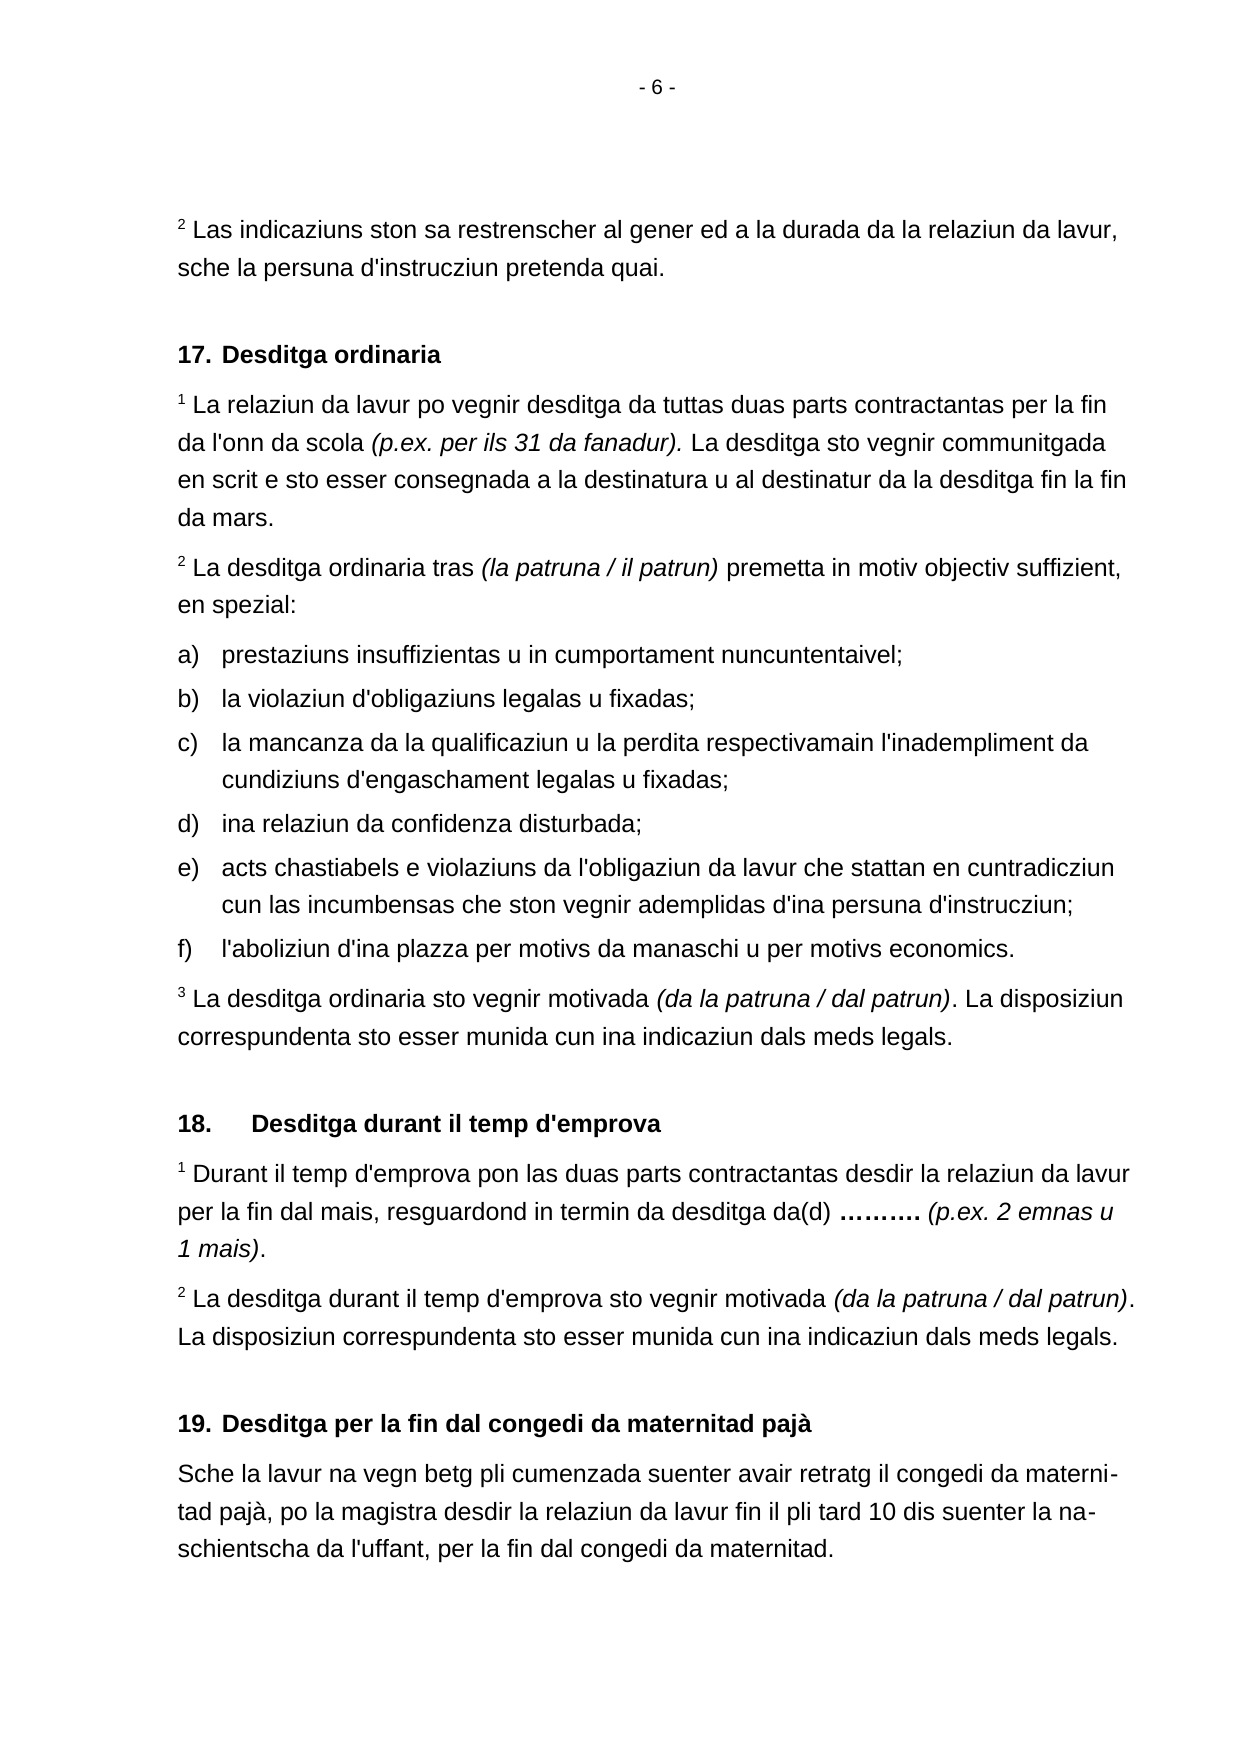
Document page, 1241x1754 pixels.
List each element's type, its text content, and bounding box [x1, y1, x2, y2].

text 17. Desditga ordinaria [177, 332, 1137, 369]
text 19. Desditga per la fin dal congedi da maternitad pajà [177, 1401, 1137, 1438]
text d) ina relaziun da confidenza disturbada; [177, 801, 1137, 838]
text 2 La desditga ordinaria tras (la patruna / il patrun) premetta in motiv objectiv suffizient, en spezial: [177, 544, 1137, 619]
text a) prestaziuns insuffizientas u in cumportament nuncuntentaivel; [177, 632, 1137, 669]
text e) acts chastiabels e violaziuns da l'obligaziun da lavur che stattan en cuntradicziun cun las incumbensas che ston vegnir ademplidas d'ina persuna d'instrucziun; [177, 844, 1137, 919]
text 1 Durant il temp d'emprova pon las duas parts contractantas desdir la relaziun da lavur per la fin dal mais, resguardond in termin da desditga da(d) ………. (p.ex. 2 emnas u 1 mais). [177, 1151, 1137, 1263]
text Sche la lavur na vegn betg pli cumenzada suenter avair retratg il congedi da maternitad pajà, po la magistra desdir la relaziun da lavur fin il pli tard 10 dis suenter la naschientscha da l'uffant, per la fin dal congedi da maternitad. [177, 1451, 1137, 1563]
text 2 La desditga durant il temp d'emprova sto vegnir motivada (da la patruna / dal patrun). La disposiziun correspundenta sto esser munida cun ina indicaziun dals meds legals. [177, 1276, 1137, 1351]
text 3 La desditga ordinaria sto vegnir motivada (da la patruna / dal patrun). La disposiziun correspundenta sto esser munida cun ina indicaziun dals meds legals. [177, 976, 1137, 1051]
text f) l'aboliziun d'ina plazza per motivs da manaschi u per motivs economics. [177, 926, 1137, 963]
text b) la violaziun d'obligaziuns legalas u fixadas; [177, 676, 1137, 713]
text 2 Las indicaziuns ston sa restrenscher al gener ed a la durada da la relaziun da lavur, sche la persuna d'instrucziun pretenda quai. [177, 207, 1137, 282]
text 18. Desditga durant il temp d'emprova [177, 1101, 1137, 1138]
text 1 La relaziun da lavur po vegnir desditga da tuttas duas parts contractantas per la fin da l'onn da scola (p.ex. per ils 31 da fanadur). La desditga sto vegnir communitgada en scrit e sto esser consegnada a la destinatura u al destinatur da la desditga fin la fin da mars. [177, 382, 1137, 532]
text c) la mancanza da la qualificaziun u la perdita respectivamain l'inadempliment da cundiziuns d'engaschament legalas u fixadas; [177, 719, 1137, 794]
